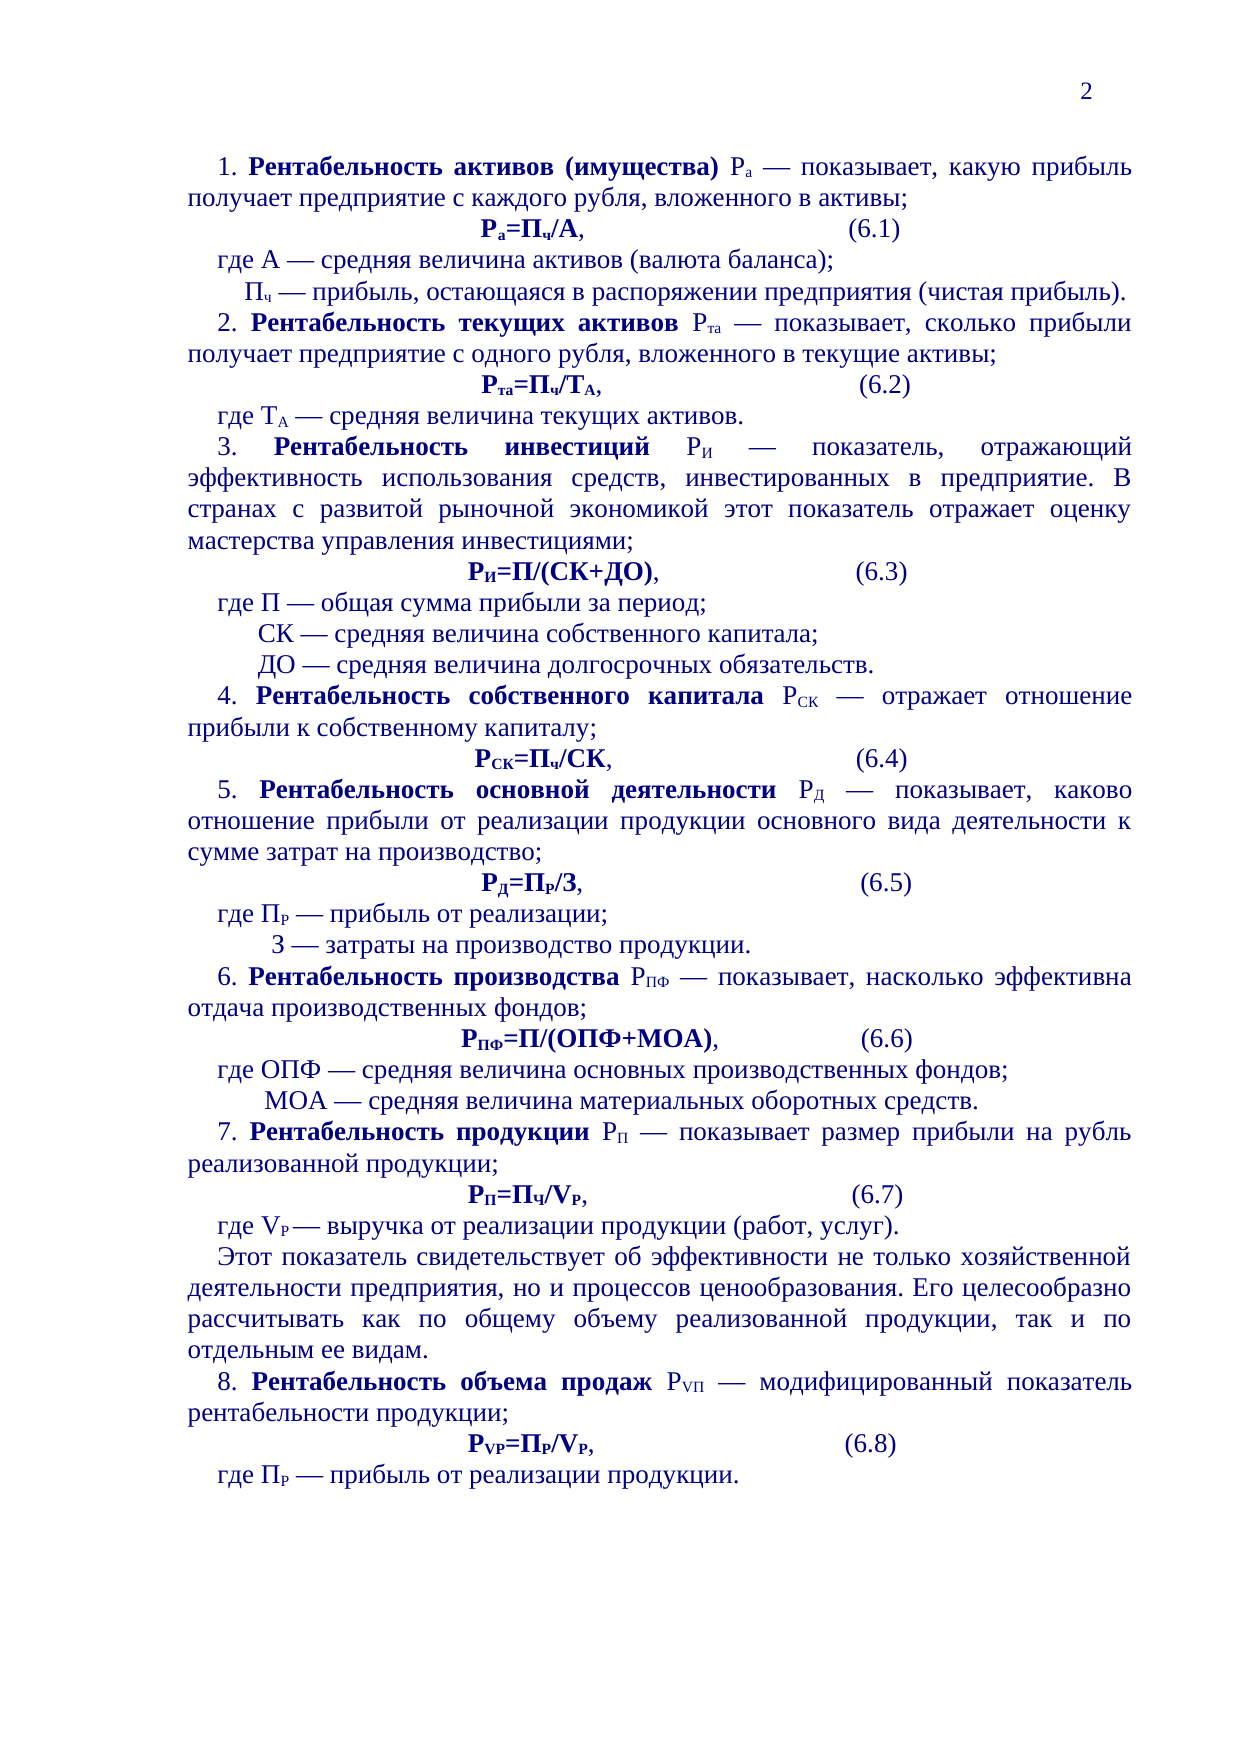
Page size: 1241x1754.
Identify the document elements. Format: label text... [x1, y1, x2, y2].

text Пч — прибыль, остающаяся в распоряжении предприятия (чистая прибыль). [187, 274, 1132, 306]
text 1. Рентабельность активов (имущества) Ра — показывает, какую прибыль получает предприятие с каждого рубля, вложенного в активы; [187, 150, 1132, 212]
text где П — общая сумма прибыли за период; [187, 586, 1132, 617]
text РД=ПР/З, (6.5) [187, 866, 1132, 897]
text где А — средняя величина активов (валюта баланса); [187, 243, 1132, 274]
text где ОПФ — средняя величина основных производственных фондов; [187, 1053, 1132, 1084]
text РИ=П/(СК+ДО), (6.3) [187, 555, 1132, 586]
text РПФ=П/(ОПФ+МОА), (6.6) [187, 1022, 1132, 1053]
text РП=ПЧ/VР, (6.7) [187, 1178, 1132, 1209]
text Ра=Пч/А, (6.1) [187, 212, 1132, 243]
text 2. Рентабельность текущих активов Рта — показывает, сколько прибыли получает предприятие с одного рубля, вложенного в текущие активы; [187, 306, 1132, 368]
text МОА — средняя величина материальных оборотных средств. [187, 1084, 1132, 1116]
text РСК=Пч/СК, (6.4) [187, 742, 1132, 773]
text Этот показатель свидетельствует об эффективности не только хозяйственной деятельности предприятия, но и процессов ценообразования. Его целесообразно рассчитывать как по общему объему реализованной продукции, так и по отдельным ее видам. [187, 1240, 1132, 1365]
text где ТА — средняя величина текущих активов. [187, 399, 1132, 430]
text 3. Рентабельность инвестиций РИ — показатель, отражающий эффективность использования средств, инвестированных в предприятие. В странах с развитой рыночной экономикой этот показатель отражает оценку мастерства управления инвестициями; [187, 430, 1132, 555]
text 6. Рентабельность производства РПФ — показывает, насколько эффективна отдача производственных фондов; [187, 960, 1132, 1022]
text СК — средняя величина собственного капитала; [187, 617, 1132, 648]
text где ПР — прибыль от реализации продукции. [187, 1458, 1132, 1489]
text где VР — выручка от реализации продукции (работ, услуг). [187, 1209, 1132, 1240]
text РVР=ПР/VР, (6.8) [187, 1427, 1132, 1458]
text ДО — средняя величина долгосрочных обязательств. [187, 648, 1132, 679]
text Рта=Пч/ТА, (6.2) [187, 368, 1132, 399]
text 8. Рентабельность объема продаж РVП — модифицированный показатель рентабельности продукции; [187, 1365, 1132, 1427]
text З — затраты на производство продукции. [187, 929, 1132, 960]
text 7. Рентабельность продукции РП — показывает размер прибыли на рубль реализованной продукции; [187, 1116, 1132, 1178]
text где ПР — прибыль от реализации; [187, 897, 1132, 929]
text 5. Рентабельность основной деятельности РД — показывает, каково отношение прибыли от реализации продукции основного вида деятельности к сумме затрат на производство; [187, 773, 1132, 866]
text 4. Рентабельность собственного капитала РСК — отражает отношение прибыли к собственному капиталу; [187, 679, 1132, 742]
